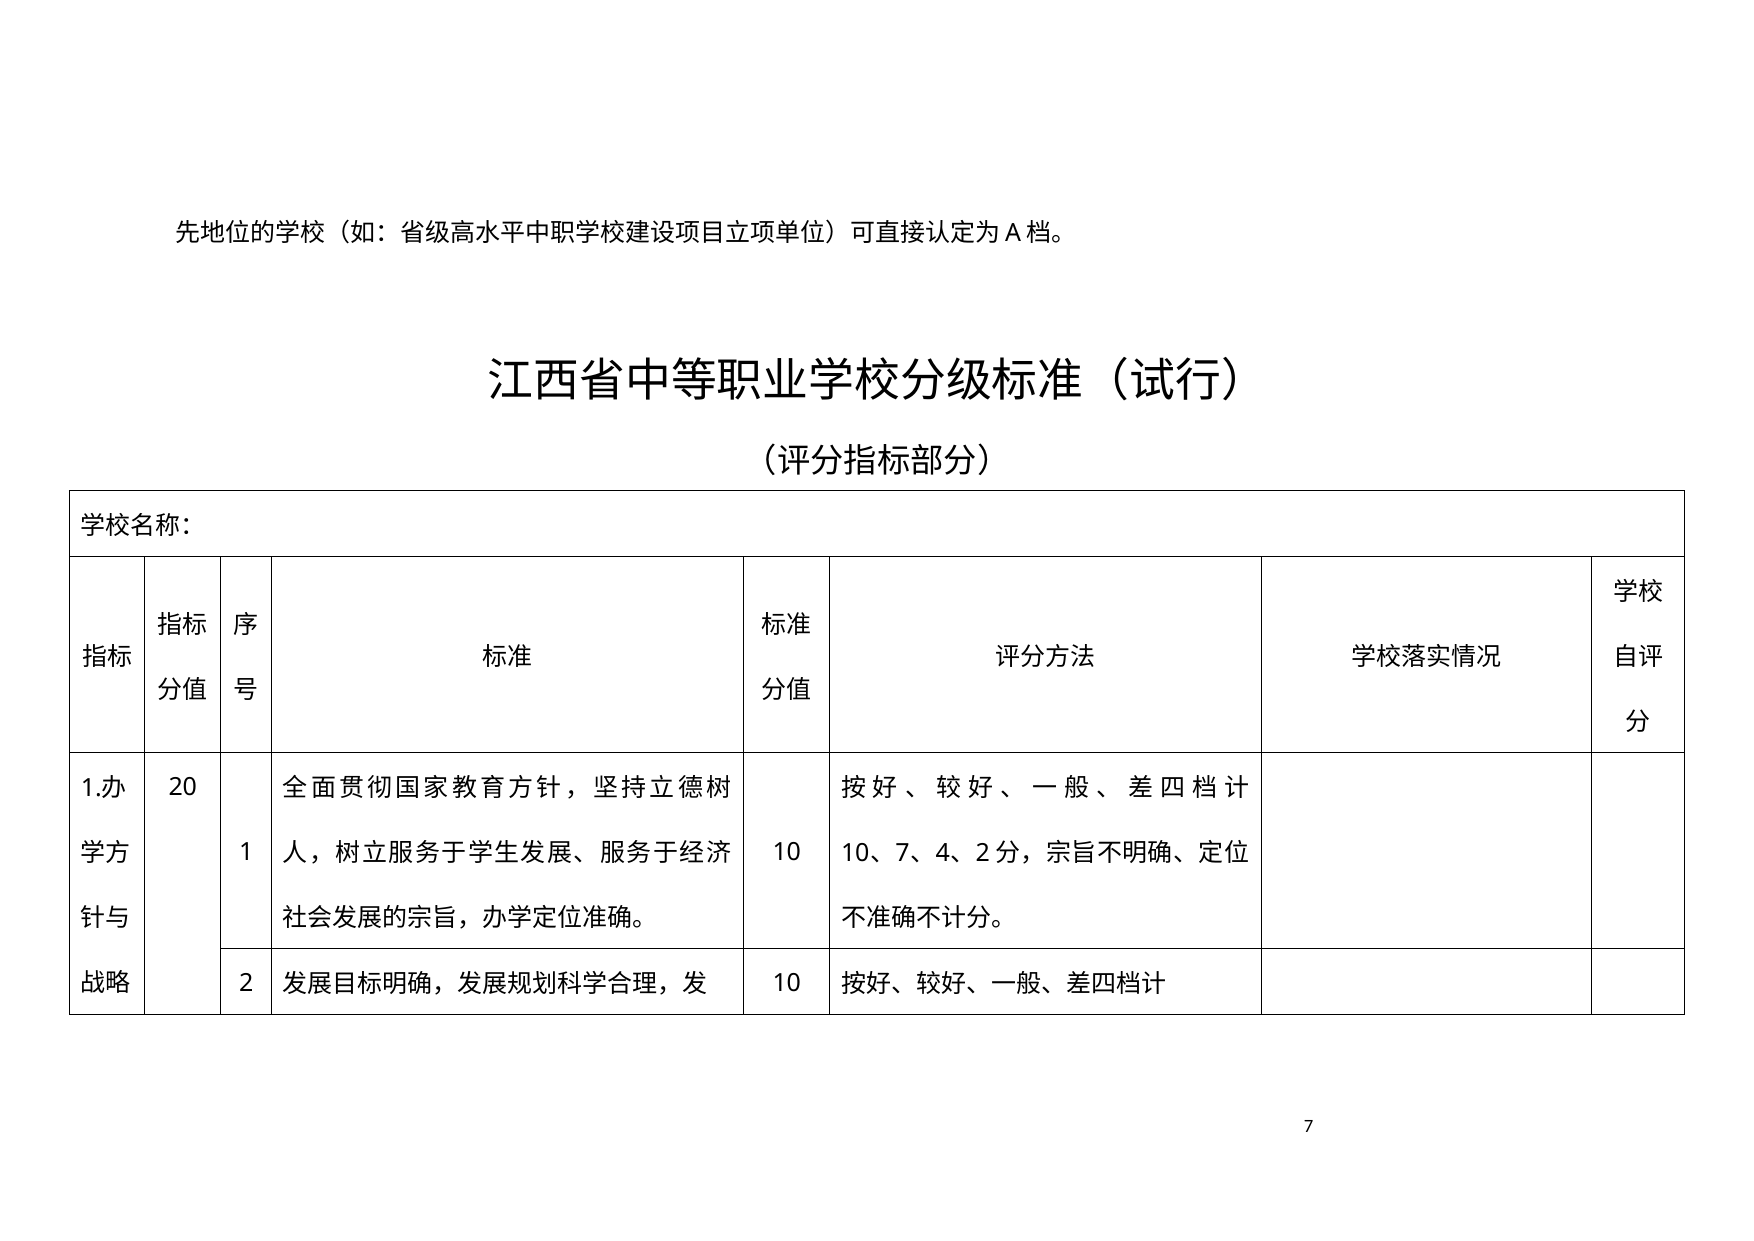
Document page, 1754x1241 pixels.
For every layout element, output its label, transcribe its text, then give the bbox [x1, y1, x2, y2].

table_header 学校名称： [70, 491, 1684, 556]
table_cell [1262, 949, 1591, 1014]
table_cell 按好、较好、一般、差四档计10、7、4、2分，宗旨不明确、定位不准确不计分。 [830, 753, 1261, 948]
table_cell 指标 [70, 557, 144, 752]
table_cell 1 [221, 753, 271, 948]
table_cell [1592, 949, 1684, 1014]
table_cell [1262, 753, 1591, 948]
table_cell 标准分值 [744, 557, 829, 752]
table_cell 按好、较好、一般、差四档计10、7、4、2分，教职工不认同不计分。 [830, 949, 1261, 1014]
table_cell 10 [744, 949, 829, 1014]
text 江西省中等职业学校分级标准（试行） [150, 328, 1604, 425]
table_cell 标准 [272, 557, 743, 752]
table_cell 学校自评分 [1592, 557, 1684, 752]
table_cell 序号 [221, 557, 271, 752]
table_cell 10 [744, 753, 829, 948]
table_cell 发展目标明确，发展规划科学合理，发展策略、措施切实可行，被全体教职工认同。 [272, 949, 743, 1014]
table_cell 2 [221, 949, 271, 1014]
table_cell 全面贯彻国家教育方针，坚持立德树人，树立服务于学生发展、服务于经济社会发展的宗旨，办学定位准确。 [272, 753, 743, 948]
table_cell 评分方法 [830, 557, 1261, 752]
table_cell 1.办学方针与战略管理 [70, 753, 144, 1014]
table_cell [1592, 753, 1684, 948]
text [150, 198, 1604, 263]
text （评分指标部分） [150, 425, 1604, 490]
table_cell 20 [145, 753, 220, 1014]
table_cell 学校落实情况 [1262, 557, 1591, 752]
table_cell 指标分值 [145, 557, 220, 752]
